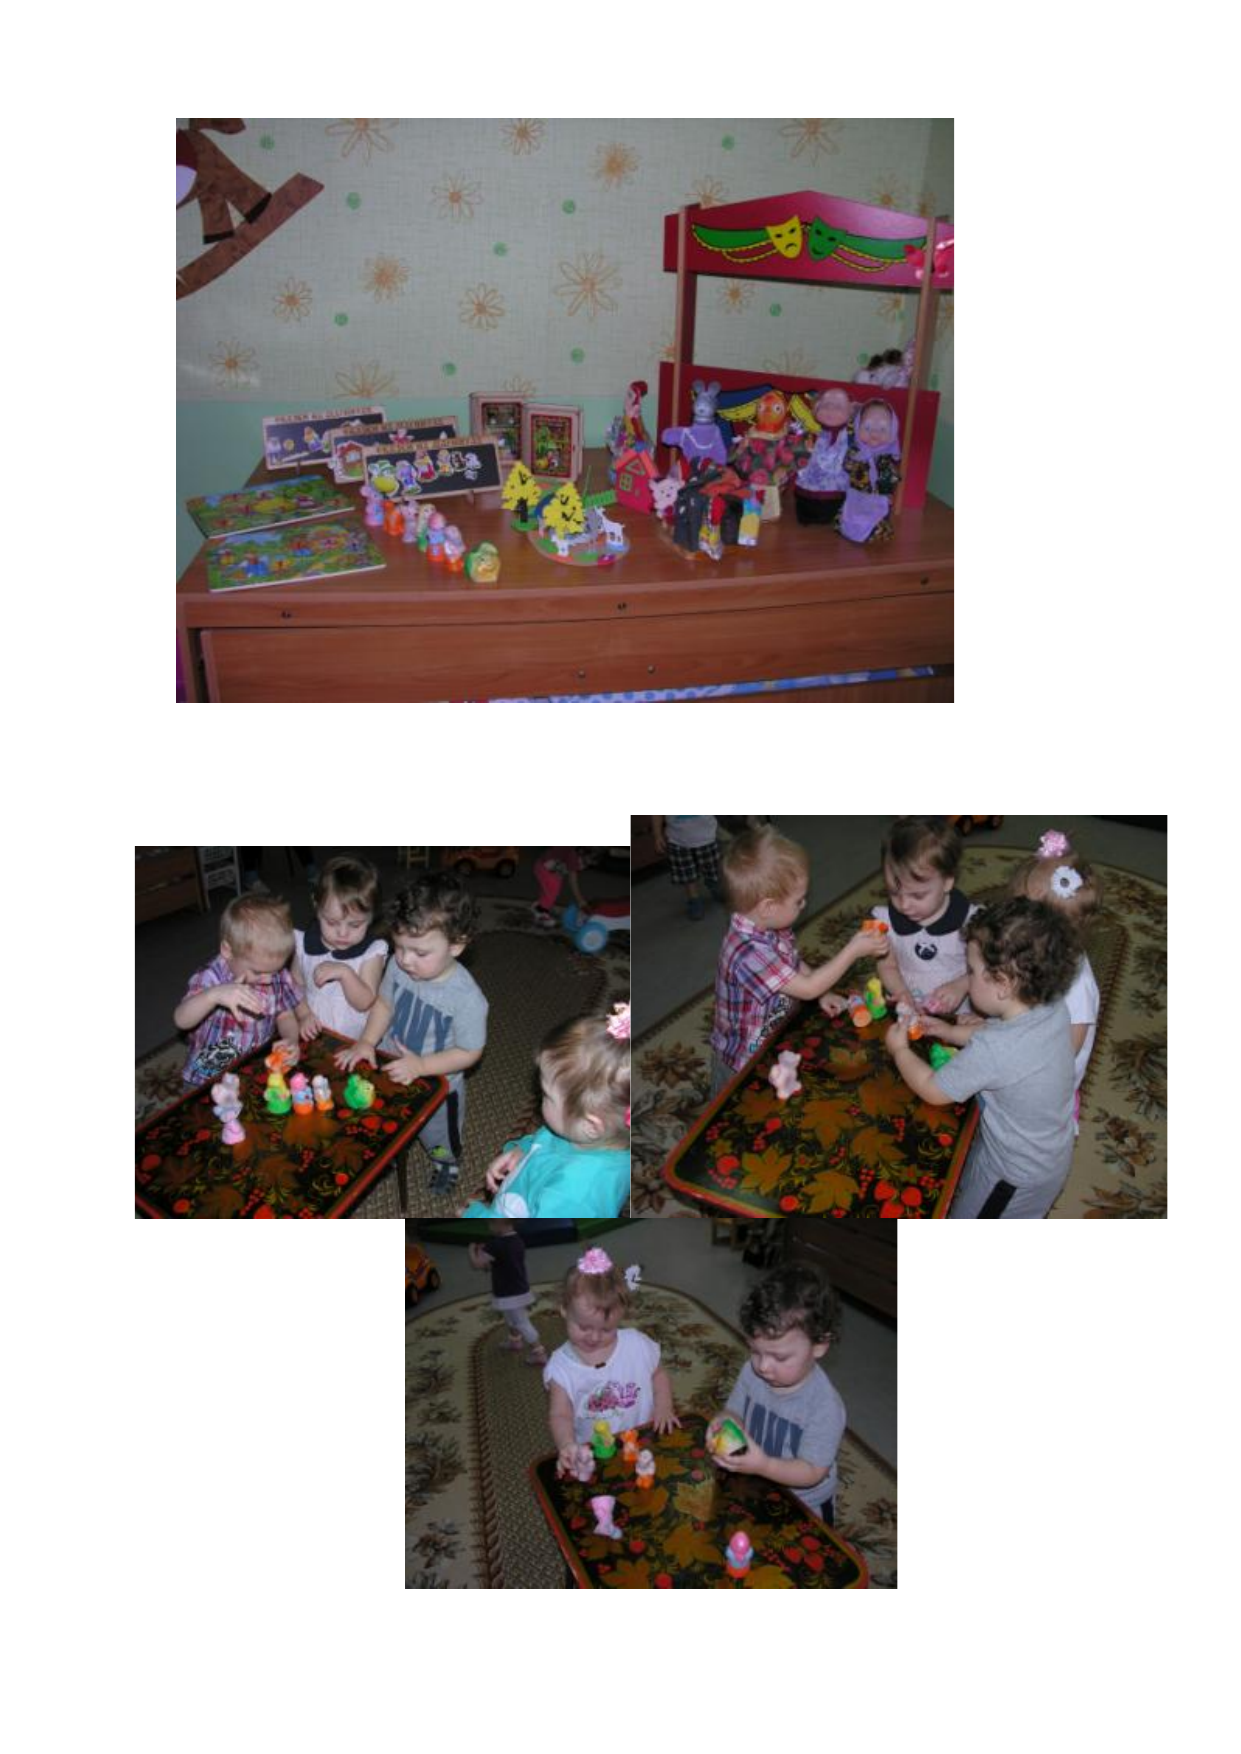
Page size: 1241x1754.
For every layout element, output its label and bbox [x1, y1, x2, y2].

picture [176, 118, 955, 703]
picture [134, 815, 1168, 1589]
